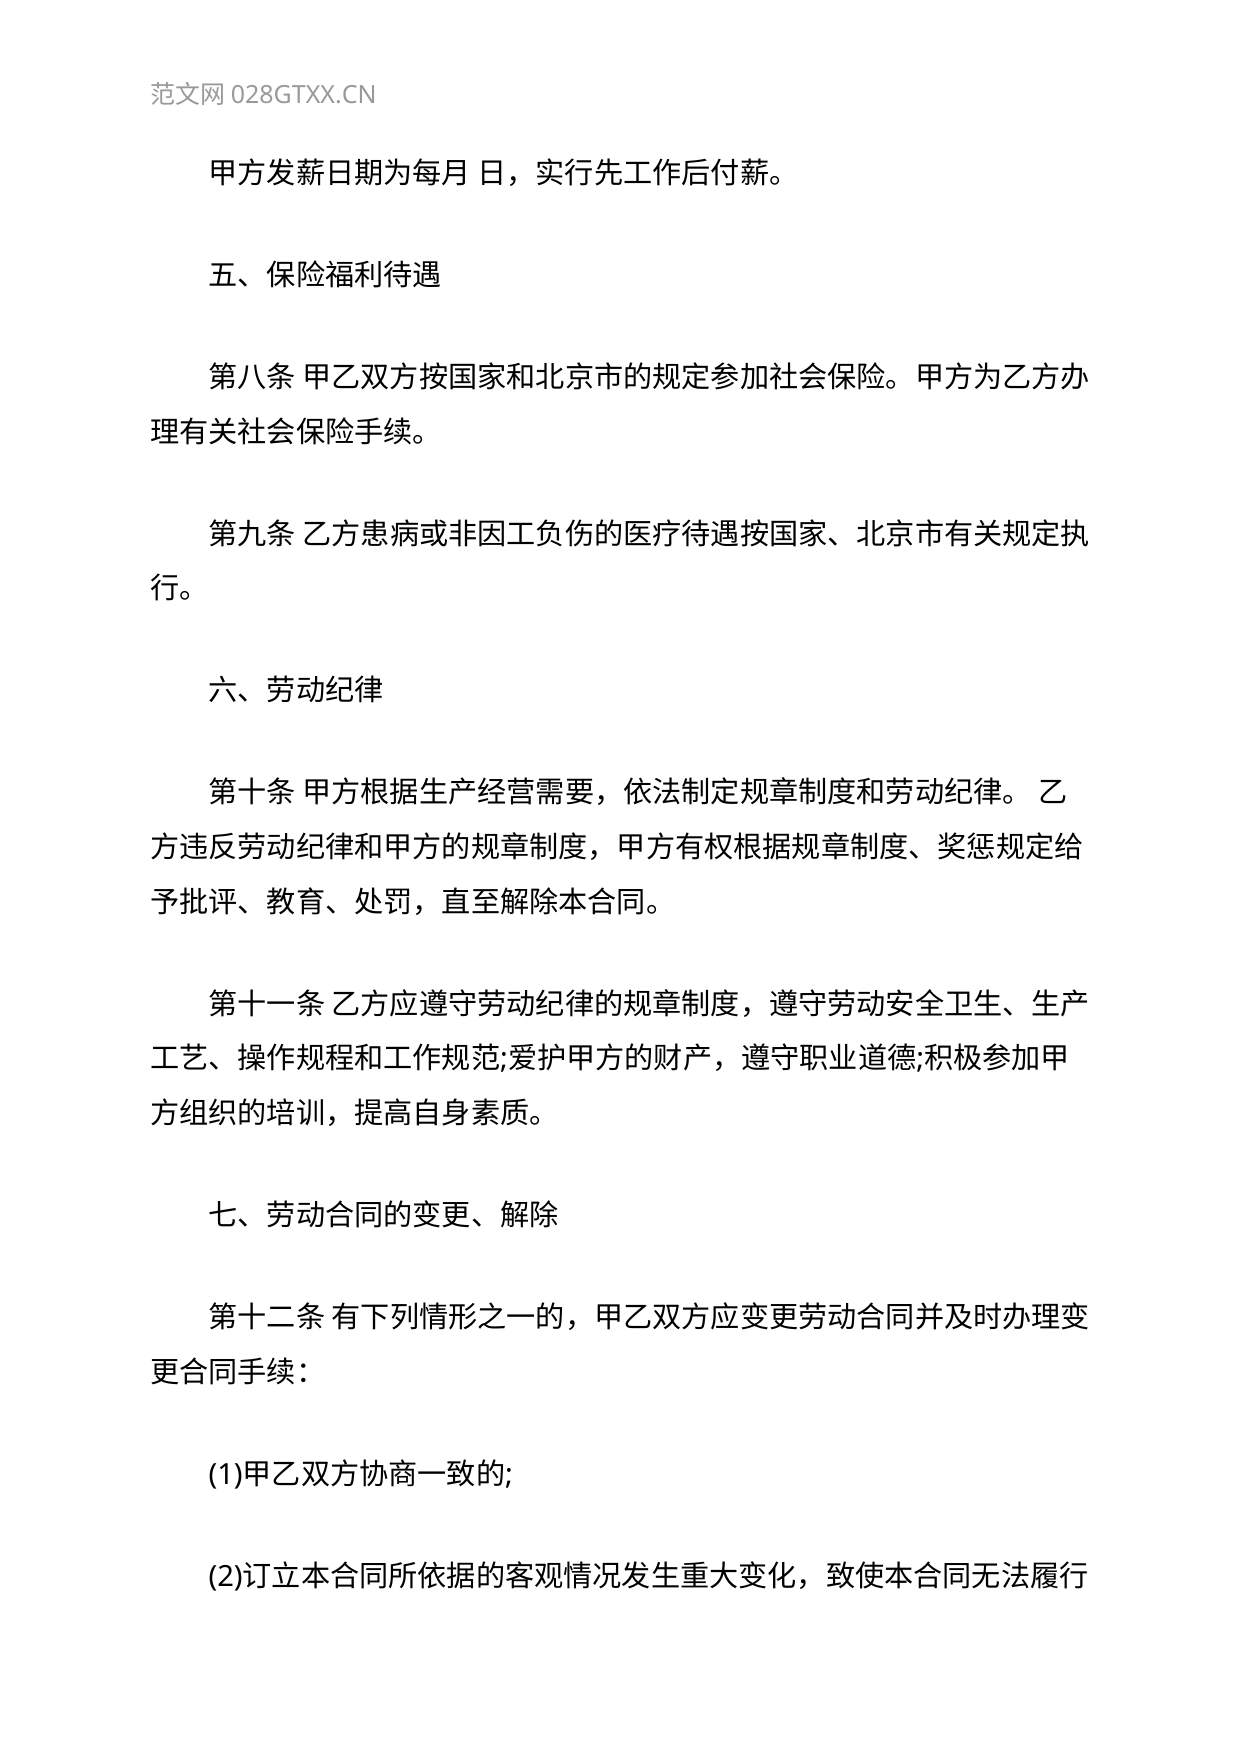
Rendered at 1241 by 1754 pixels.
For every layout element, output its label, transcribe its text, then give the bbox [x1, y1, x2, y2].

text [150, 1552, 1090, 1595]
text 第九条 乙方患病或非因工负伤的医疗待遇按国家、北京市有关规定执行。 [150, 510, 1090, 607]
text 第十条 甲方根据生产经营需要，依法制定规章制度和劳动纪律。 乙方违反劳动纪律和甲方的规章制度，甲方有权根据规章制度、奖惩规定给予批评、教育、处罚，直至解除本合同。 [150, 769, 1090, 921]
text (1)甲乙双方协商一致的; [150, 1450, 1090, 1493]
text 五、保险福利待遇 [150, 252, 1090, 294]
text 甲方发薪日期为每月 日，实行先工作后付薪。 [150, 150, 1090, 192]
text 六、劳动纪律 [150, 667, 1090, 709]
text 第八条 甲乙双方按国家和北京市的规定参加社会保险。甲方为乙方办理有关社会保险手续。 [150, 353, 1090, 451]
text 第十二条 有下列情形之一的，甲乙双方应变更劳动合同并及时办理变更合同手续： [150, 1294, 1090, 1391]
text 七、劳动合同的变更、解除 [150, 1192, 1090, 1234]
text 第十一条 乙方应遵守劳动纪律的规章制度，遵守劳动安全卫生、生产工艺、操作规程和工作规范;爱护甲方的财产，遵守职业道德;积极参加甲方组织的培训，提高自身素质。 [150, 980, 1090, 1132]
